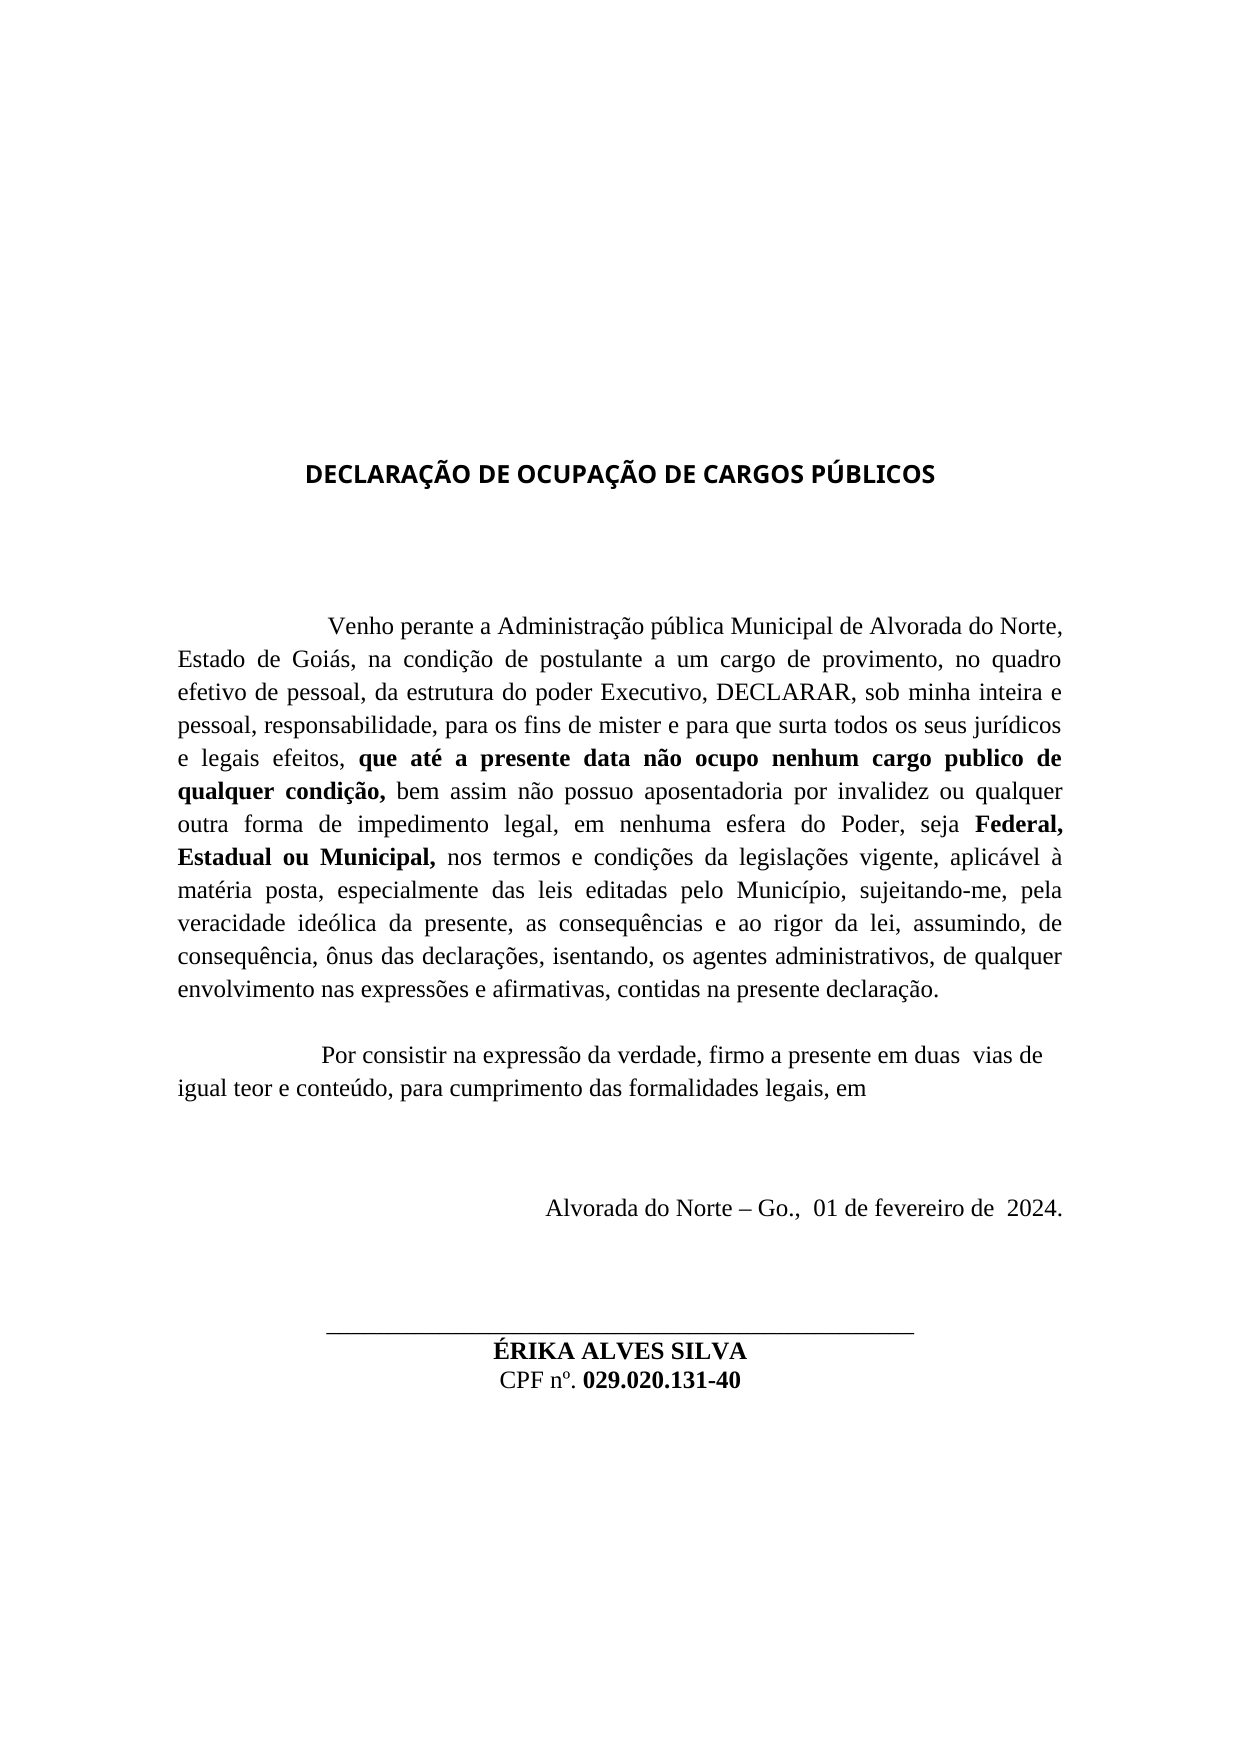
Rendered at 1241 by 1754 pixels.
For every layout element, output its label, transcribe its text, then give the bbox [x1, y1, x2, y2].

text Alvorada do Norte – Go., 01 de fevereiro de 2024. [177, 1193, 1063, 1221]
text ÉRIKA ALVES SILVA [177, 1336, 1063, 1365]
text Venho perante a Administração pública Municipal de Alvorada do Norte, Estado de Goiás, na condição de postulante a um cargo de provimento, no quadro efetivo de pessoal, da estrutura do poder Executivo, DECLARAR, sob minha inteira e pessoal, responsabilidade, para os fins de mister e para que surta todos os seus jurídicos e legais efeitos, que até a presente data não ocupo nenhum cargo publico de qualquer condição, bem assim não possuo aposentadoria por invalidez ou qualquer outra forma de impedimento legal, em nenhuma esfera do Poder, seja Federal, Estadual ou Municipal, nos termos e condições da legislações vigente, aplicável à matéria posta, especialmente das leis editadas pelo Município, sujeitando-me, pela veracidade ideólica da presente, as consequências e ao rigor da lei, assumindo, de consequência, ônus das declarações, isentando, os agentes administrativos, de qualquer envolvimento nas expressões e afirmativas, contidas na presente declaração. [177, 611, 1063, 1003]
text Por consistir na expressão da verdade, firmo a presente em duas vias de igual teor e conteúdo, para cumprimento das formalidades legais, em [177, 1040, 1063, 1102]
text _______________________________________________ [177, 1308, 1063, 1336]
text CPF nº. 029.020.131-40 [177, 1365, 1063, 1394]
text DECLARAÇÃO DE OCUPAÇÃO DE CARGOS PÚBLICOS [177, 457, 1063, 491]
